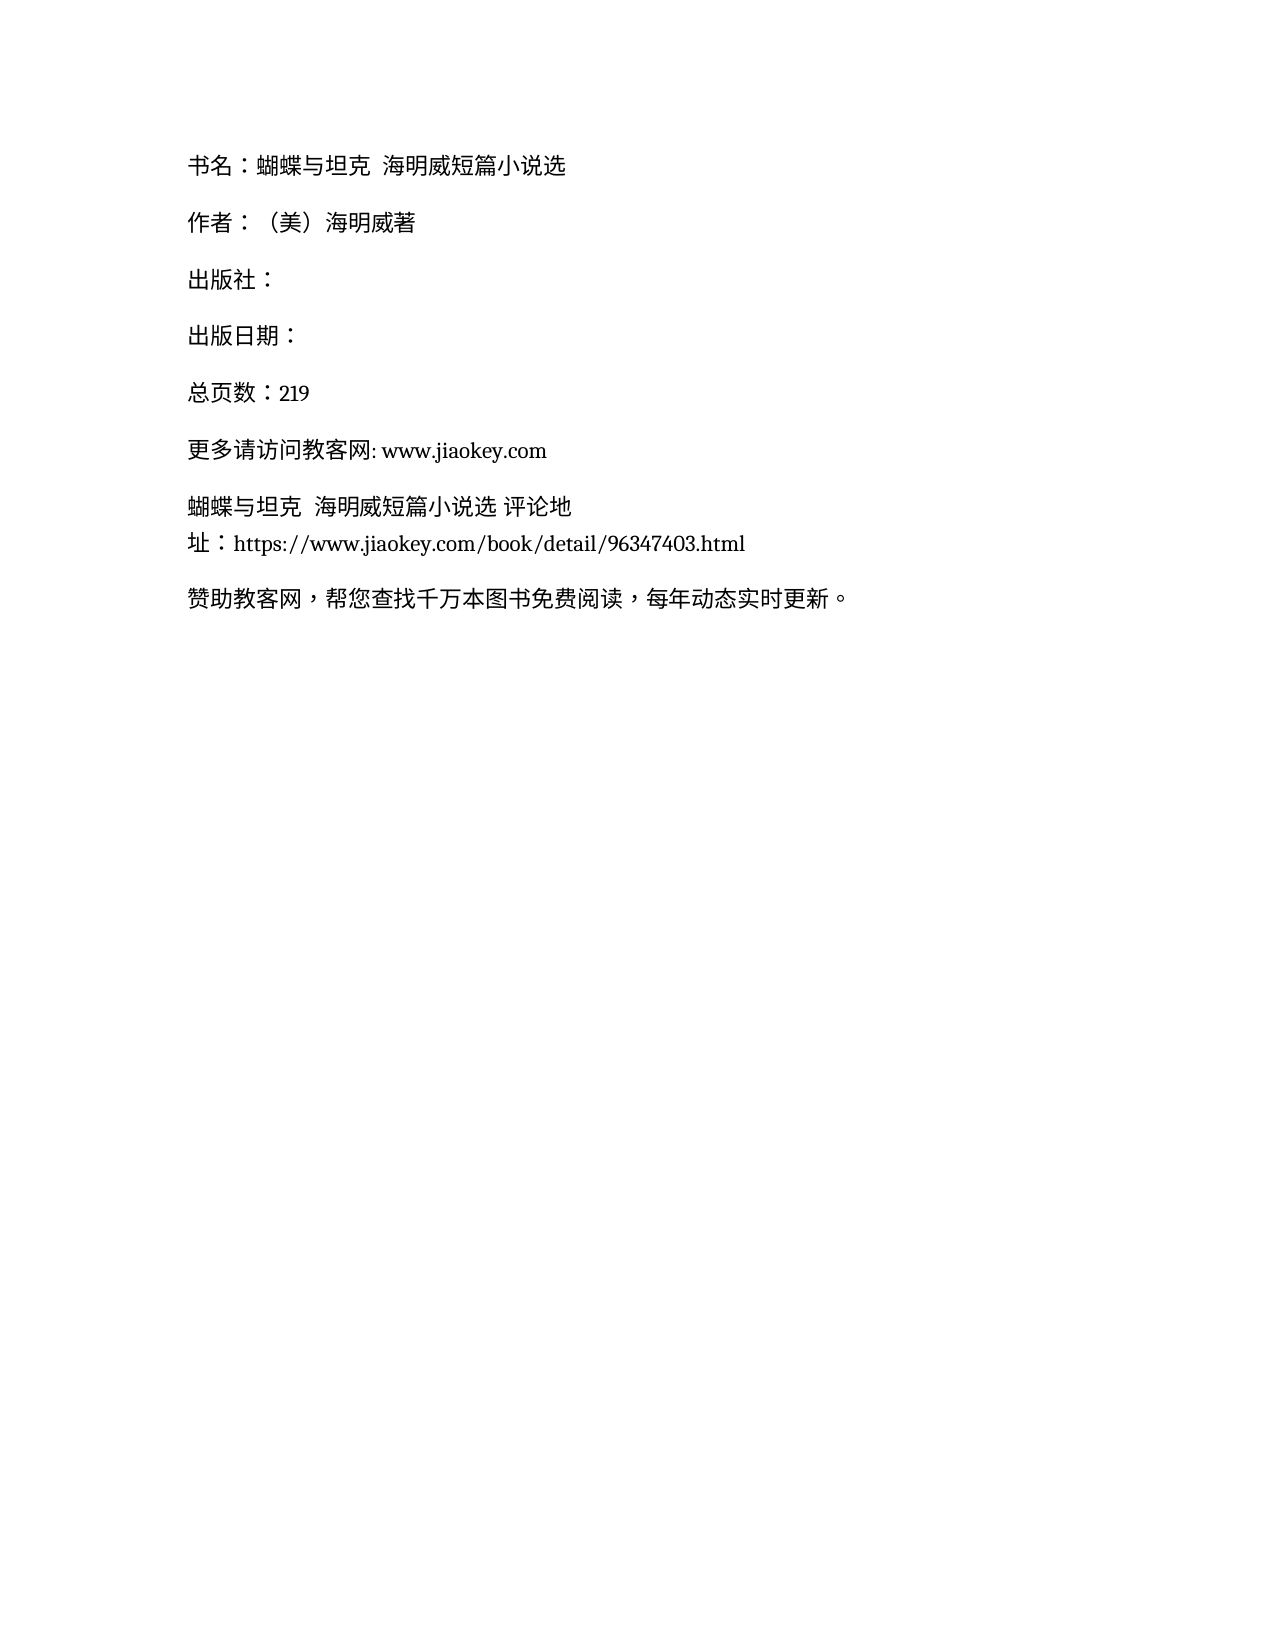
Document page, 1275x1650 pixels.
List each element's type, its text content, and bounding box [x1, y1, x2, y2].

text 书名：蝴蝶与坦克 海明威短篇小说选 [187, 150, 1087, 181]
text 总页数：219 [187, 377, 1087, 408]
text 更多请访问教客网: www.jiaokey.com [187, 434, 1087, 465]
text 蝴蝶与坦克 海明威短篇小说选 评论地址：https://www.jiaokey.com/book/detail/96347403.html [187, 491, 1087, 558]
text 出版社： [187, 263, 1087, 295]
text 出版日期： [187, 320, 1087, 352]
text 赞助教客网，帮您查找千万本图书免费阅读，每年动态实时更新。 [187, 583, 1087, 614]
text 作者：（美）海明威著 [187, 207, 1087, 238]
